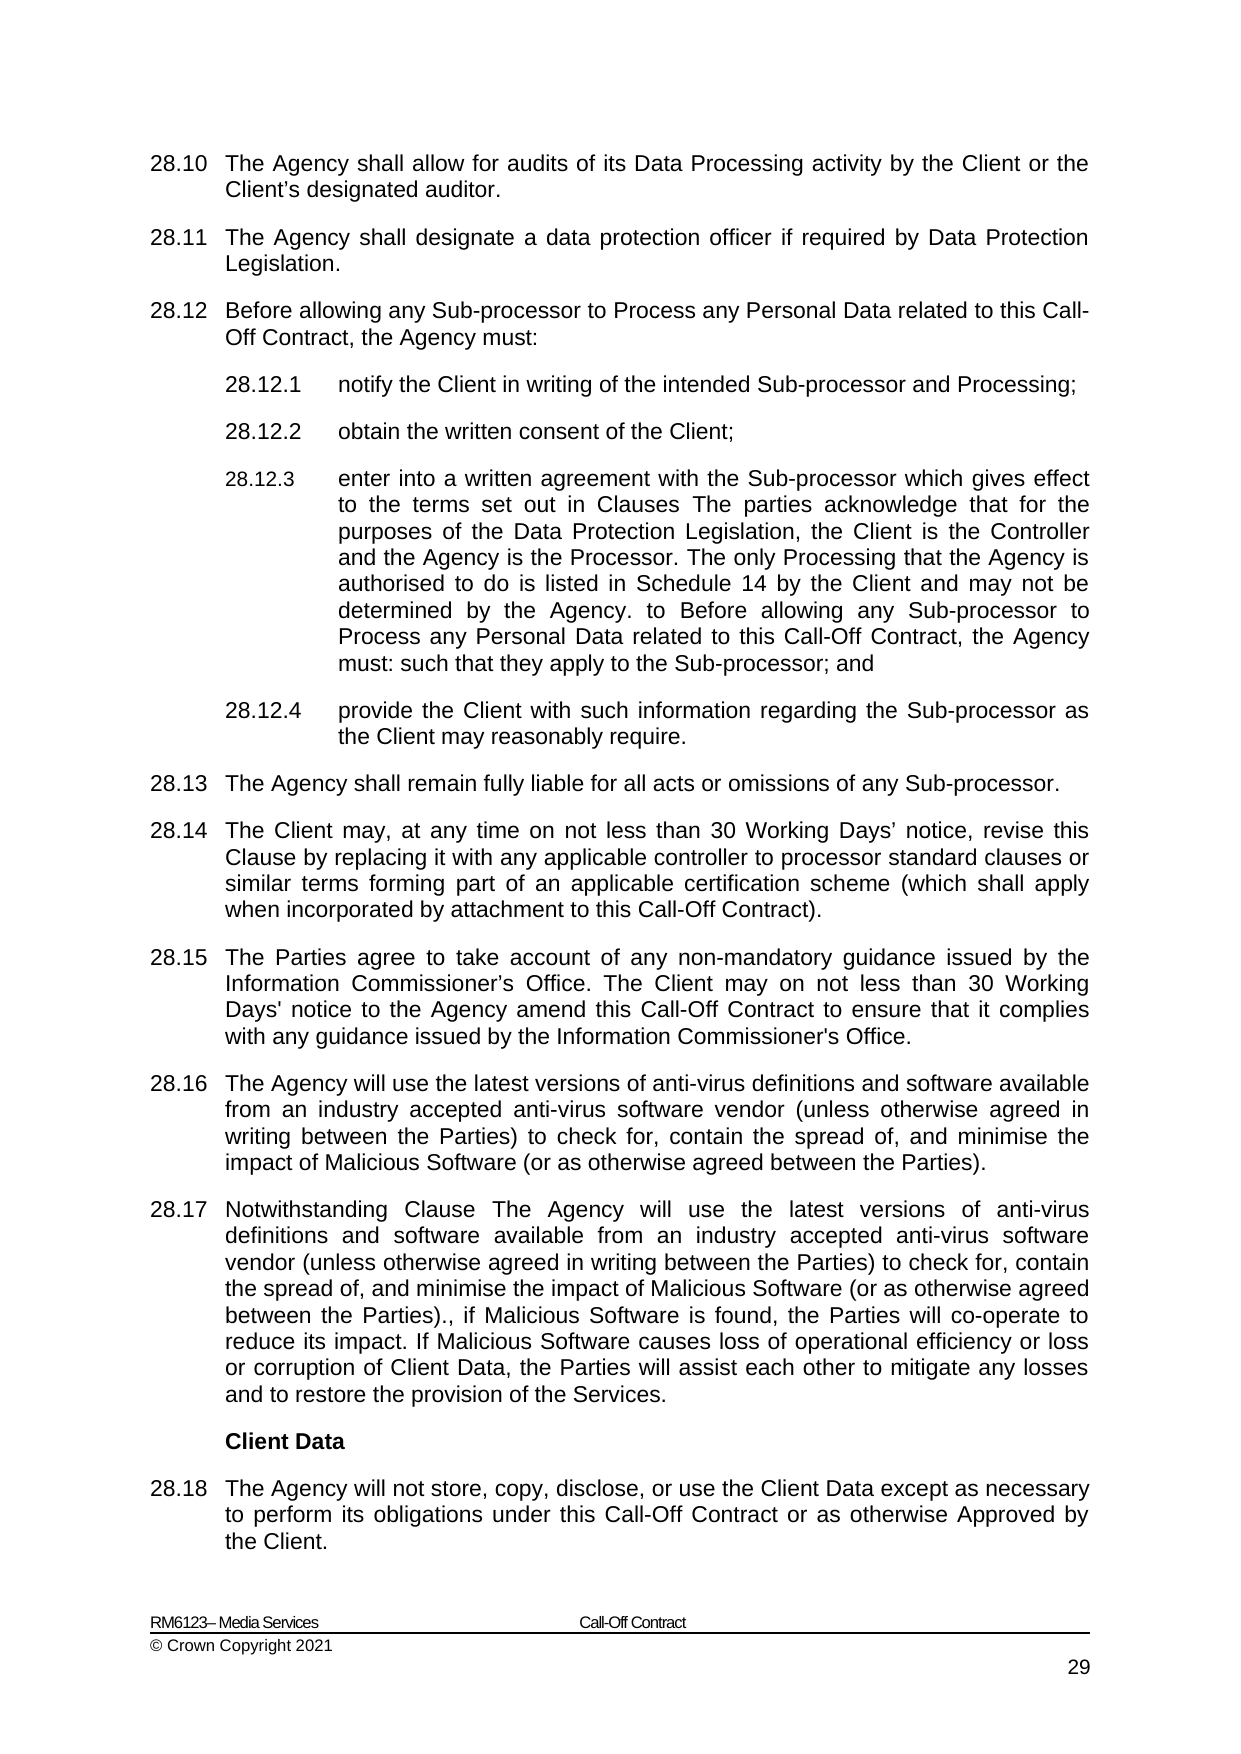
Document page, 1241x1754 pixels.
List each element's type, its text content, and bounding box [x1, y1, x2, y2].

text Client Data [225, 1428, 1090, 1454]
list The Agency will use the latest versions of anti-virus definitions and software available from an industry accepted anti-virus software vendor (unless otherwise agreed in writing between the Parties) to check for, contain the spread of, and minimise the impact of Malicious Software (or as otherwise agreed between the Parties). [150, 1070, 1090, 1175]
list The Client may, at any time on not less than 30 Working Days’ notice, revise this Clause by replacing it with any applicable controller to processor standard clauses or similar terms forming part of an applicable certification scheme (which shall apply when incorporated by attachment to this Call-Off Contract). [150, 817, 1090, 923]
list The Agency shall remain fully liable for all acts or omissions of any Sub-processor. [150, 770, 1090, 797]
list The Agency shall designate a data protection officer if required by Data Protection Legislation. [150, 223, 1090, 276]
list The Parties agree to take account of any non-mandatory guidance issued by the Information Commissioner’s Office. The Client may on not less than 30 Working Days' notice to the Agency amend this Call-Off Contract to ensure that it complies with any guidance issued by the Information Commissioner's Office. [150, 944, 1090, 1049]
list The Agency shall allow for audits of its Data Processing activity by the Client or the Client’s designated auditor. [150, 150, 1090, 203]
list notify the Client in writing of the intended Sub-processor and Processing; [225, 371, 1090, 397]
list The Agency will not store, copy, disclose, or use the Client Data except as necessary to perform its obligations under this Call-Off Contract or as otherwise Approved by the Client. [150, 1475, 1090, 1554]
list obtain the written consent of the Client; [225, 418, 1090, 444]
list Notwithstanding Clause 28.16, if Malicious Software is found, the Parties will co-operate to reduce its impact. If Malicious Software causes loss of operational efficiency or loss or corruption of Client Data, the Parties will assist each other to mitigate any losses and to restore the provision of the Services. [150, 1196, 1090, 1407]
list Before allowing any Sub-processor to Process any Personal Data related to this Call-Off Contract, the Agency must: [150, 297, 1090, 350]
list provide the Client with such information regarding the Sub-processor as the Client may reasonably require. [225, 697, 1090, 749]
list enter into a written agreement with the Sub-processor which gives effect to the terms set out in Clauses 28.2 to 28.12 such that they apply to the Sub-processor; and [225, 465, 1090, 676]
